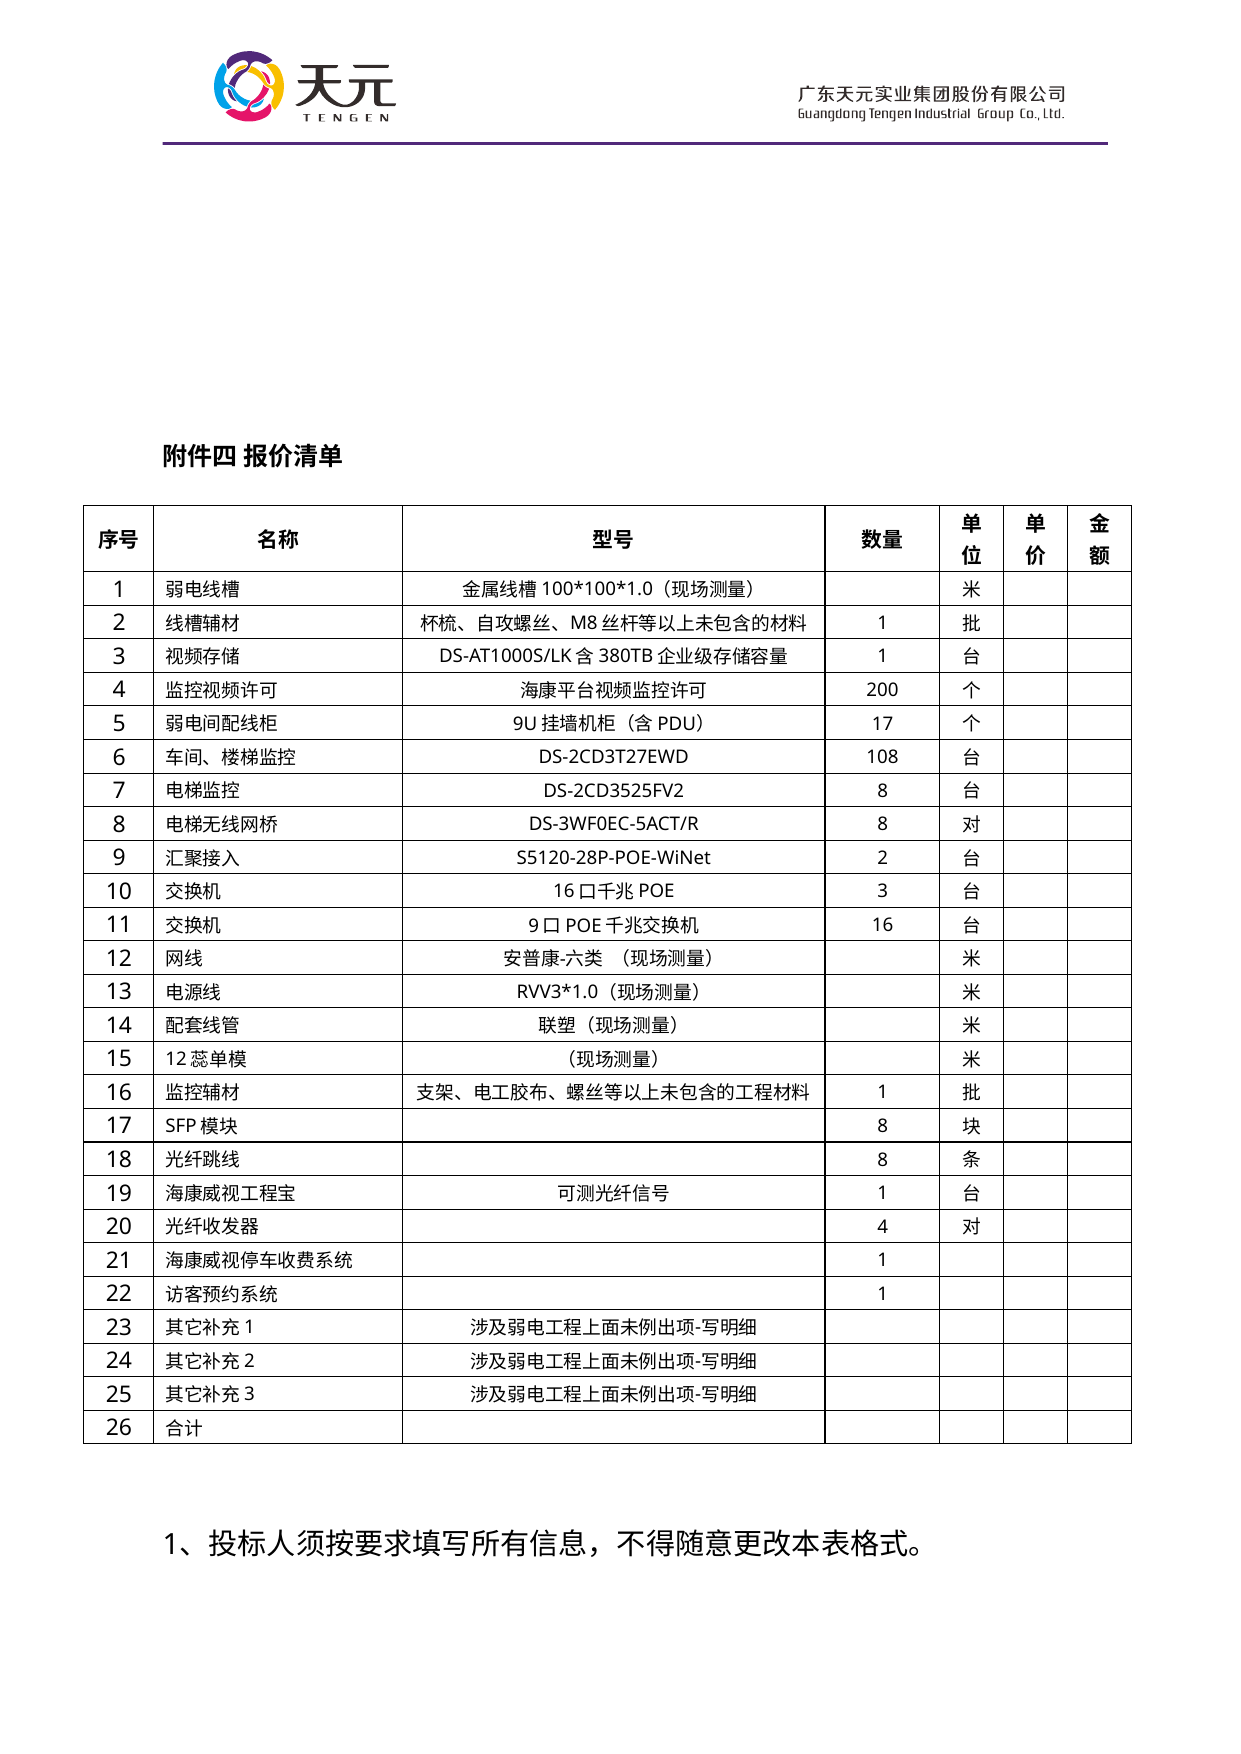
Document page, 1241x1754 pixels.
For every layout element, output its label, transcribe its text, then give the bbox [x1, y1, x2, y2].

table_cell [1068, 807, 1131, 839]
table_cell 批 [940, 606, 1003, 638]
table_cell （现场测量） [403, 1042, 824, 1074]
table_cell 金属线槽 100*100*1.0（现场测量） [403, 572, 824, 605]
table_cell [1068, 606, 1131, 638]
table_cell 涉及弱电工程上面未例出项-写明细 [403, 1377, 824, 1410]
table_cell [1004, 1008, 1067, 1041]
table_cell 21 [84, 1243, 153, 1276]
table_cell [1068, 740, 1131, 772]
table_cell 涉及弱电工程上面未例出项-写明细 [403, 1344, 824, 1376]
table_cell [1004, 1277, 1067, 1309]
table_cell 监控视频许可 [154, 673, 402, 705]
table_cell [1068, 941, 1131, 974]
table_cell 8 [84, 807, 153, 839]
table_cell 其它补充3 [154, 1377, 402, 1410]
table_cell [826, 1411, 939, 1443]
table_cell 2 [826, 841, 939, 873]
table_cell 9口POE千兆交换机 [403, 908, 824, 940]
table_cell [1004, 639, 1067, 672]
table_cell [1004, 908, 1067, 940]
table_cell [403, 1210, 824, 1242]
table_cell 2 [84, 606, 153, 638]
table_cell [403, 1109, 824, 1141]
table_cell [403, 1243, 824, 1276]
table_cell [1004, 1210, 1067, 1242]
table_cell 16 [84, 1075, 153, 1108]
table_cell [940, 1277, 1003, 1309]
table_cell [1068, 1109, 1131, 1141]
table_cell [1004, 1143, 1067, 1175]
table_cell 视频存储 [154, 639, 402, 672]
table_cell 1 [826, 639, 939, 672]
table_cell [1068, 1008, 1131, 1041]
table_cell [940, 1411, 1003, 1443]
table_cell [940, 1243, 1003, 1276]
table_cell 米 [940, 1008, 1003, 1041]
table_cell [1068, 874, 1131, 907]
table_cell 米 [940, 1042, 1003, 1074]
table_cell 个 [940, 706, 1003, 739]
table_cell 杯梳、自攻螺丝、M8丝杆等以上未包含的材料 [403, 606, 824, 638]
table_cell [1068, 1310, 1131, 1343]
table_cell 块 [940, 1109, 1003, 1141]
table_cell 弱电线槽 [154, 572, 402, 605]
table_cell 配套线管 [154, 1008, 402, 1041]
table_header 序号 [84, 506, 153, 571]
table_cell [1068, 1411, 1131, 1443]
table_cell [1004, 807, 1067, 839]
table_cell [1068, 1377, 1131, 1410]
table_cell [1068, 639, 1131, 672]
table_cell 台 [940, 1176, 1003, 1208]
table_cell 3 [826, 874, 939, 907]
table_cell 联塑（现场测量） [403, 1008, 824, 1041]
table_cell 安普康-六类 （现场测量） [403, 941, 824, 974]
table_cell 9U挂墙机柜（含PDU） [403, 706, 824, 739]
table_cell [1004, 673, 1067, 705]
table_cell [1004, 1344, 1067, 1376]
table_cell 12 [84, 941, 153, 974]
table_cell 19 [84, 1176, 153, 1208]
table_cell 10 [84, 874, 153, 907]
table_cell [1004, 975, 1067, 1007]
table_cell 8 [826, 807, 939, 839]
table_cell 13 [84, 975, 153, 1007]
table_cell [1004, 841, 1067, 873]
table_cell 车间、楼梯监控 [154, 740, 402, 772]
table_cell 可测光纤信号 [403, 1176, 824, 1208]
list 附件四 报价清单 [162, 422, 1031, 487]
table_cell 7 [84, 774, 153, 806]
table_cell 线槽辅材 [154, 606, 402, 638]
table_cell 12蕊单模 [154, 1042, 402, 1074]
table_cell [403, 1411, 824, 1443]
table_cell [826, 1042, 939, 1074]
table_cell 4 [826, 1210, 939, 1242]
table_cell 15 [84, 1042, 153, 1074]
table_header 型号 [403, 506, 824, 571]
table_cell 1 [826, 606, 939, 638]
table_cell [1004, 774, 1067, 806]
table_cell 批 [940, 1075, 1003, 1108]
table_cell 11 [84, 908, 153, 940]
table_cell [826, 1377, 939, 1410]
table_cell 8 [826, 774, 939, 806]
table_cell 监控辅材 [154, 1075, 402, 1108]
table_cell 其它补充2 [154, 1344, 402, 1376]
table_cell SFP模块 [154, 1109, 402, 1141]
table_cell 电梯无线网桥 [154, 807, 402, 839]
table_header 名称 [154, 506, 402, 571]
table_cell [1068, 1344, 1131, 1376]
table_cell [1004, 1075, 1067, 1108]
table_cell 电梯监控 [154, 774, 402, 806]
table_cell [1004, 941, 1067, 974]
table_cell 18 [84, 1143, 153, 1175]
table_cell [826, 975, 939, 1007]
table_cell 1 [826, 1176, 939, 1208]
table_cell [403, 1277, 824, 1309]
table_cell [1068, 572, 1131, 605]
table_header 单价 [1004, 506, 1067, 571]
table_cell DS-AT1000S/LK含 380TB企业级存储容量 [403, 639, 824, 672]
table_cell [826, 1344, 939, 1376]
table_cell 1 [826, 1277, 939, 1309]
table_cell DS-2CD3525FV2 [403, 774, 824, 806]
table_cell 支架、电工胶布、螺丝等以上未包含的工程材料 [403, 1075, 824, 1108]
table_cell [1004, 1042, 1067, 1074]
table_cell [1068, 673, 1131, 705]
table_cell 24 [84, 1344, 153, 1376]
table_cell [826, 1008, 939, 1041]
table_cell 8 [826, 1109, 939, 1141]
table_cell 17 [84, 1109, 153, 1141]
table_cell [1068, 1042, 1131, 1074]
table_cell [1068, 1277, 1131, 1309]
table_cell [1068, 908, 1131, 940]
table_cell 6 [84, 740, 153, 772]
table_cell DS-3WF0EC-5ACT/R [403, 807, 824, 839]
table_cell 8 [826, 1143, 939, 1175]
table_cell [1068, 1210, 1131, 1242]
table_cell 1 [84, 572, 153, 605]
table_cell 海康平台视频监控许可 [403, 673, 824, 705]
table_cell 16 [826, 908, 939, 940]
table_cell 14 [84, 1008, 153, 1041]
table_cell [940, 1310, 1003, 1343]
table_cell 米 [940, 941, 1003, 974]
table_cell 交换机 [154, 874, 402, 907]
table_cell 1 [826, 1243, 939, 1276]
table_cell [1068, 1243, 1131, 1276]
table_cell 米 [940, 572, 1003, 605]
table_cell [1068, 1075, 1131, 1108]
table_cell 25 [84, 1377, 153, 1410]
table_cell 16口千兆POE [403, 874, 824, 907]
table_cell 1 [826, 1075, 939, 1108]
table_cell 5 [84, 706, 153, 739]
table_cell [826, 572, 939, 605]
table_cell [1004, 572, 1067, 605]
table_cell [1004, 740, 1067, 772]
table_cell 23 [84, 1310, 153, 1343]
table_cell 台 [940, 639, 1003, 672]
table_cell 对 [940, 807, 1003, 839]
table_cell [1068, 1143, 1131, 1175]
table_cell 4 [84, 673, 153, 705]
table_cell [826, 1310, 939, 1343]
table_cell [1068, 975, 1131, 1007]
table_cell 海康威视停车收费系统 [154, 1243, 402, 1276]
table_cell 米 [940, 975, 1003, 1007]
table_cell [1004, 706, 1067, 739]
table_cell DS-2CD3T27EWD [403, 740, 824, 772]
table_header 数量 [826, 506, 939, 571]
table_cell 海康威视工程宝 [154, 1176, 402, 1208]
table_cell 200 [826, 673, 939, 705]
table_cell [940, 1377, 1003, 1410]
table_cell 访客预约系统 [154, 1277, 402, 1309]
table_cell [1004, 1411, 1067, 1443]
table_cell 台 [940, 740, 1003, 772]
table_cell 电源线 [154, 975, 402, 1007]
table_cell 22 [84, 1277, 153, 1309]
table_cell [1004, 606, 1067, 638]
table_cell 9 [84, 841, 153, 873]
table_cell [1004, 1310, 1067, 1343]
table_cell [1004, 1377, 1067, 1410]
table_cell 其它补充1 [154, 1310, 402, 1343]
table_cell 20 [84, 1210, 153, 1242]
table_cell 台 [940, 841, 1003, 873]
table_cell 台 [940, 774, 1003, 806]
table_header 单位 [940, 506, 1003, 571]
table_cell 光纤跳线 [154, 1143, 402, 1175]
table_cell 3 [84, 639, 153, 672]
table_cell [1068, 774, 1131, 806]
table_cell 合计 [154, 1411, 402, 1443]
table_cell [1068, 841, 1131, 873]
table_cell 弱电间配线柜 [154, 706, 402, 739]
table_cell [1004, 1109, 1067, 1141]
table_cell [1004, 1176, 1067, 1208]
table_cell [1068, 706, 1131, 739]
table_cell 108 [826, 740, 939, 772]
table_cell 网线 [154, 941, 402, 974]
table_cell 个 [940, 673, 1003, 705]
table_cell 台 [940, 908, 1003, 940]
table_cell 交换机 [154, 908, 402, 940]
table_header 金额 [1068, 506, 1131, 571]
table_cell 17 [826, 706, 939, 739]
table_cell [403, 1143, 824, 1175]
text 1、投标人须按要求填写所有信息，不得随意更改本表格式。 [162, 1509, 1053, 1574]
table_cell 台 [940, 874, 1003, 907]
table_cell 汇聚接入 [154, 841, 402, 873]
table_cell 光纤收发器 [154, 1210, 402, 1242]
table_cell [1004, 1243, 1067, 1276]
table_cell RVV3*1.0（现场测量） [403, 975, 824, 1007]
table_cell [1068, 1176, 1131, 1208]
table_cell [1004, 874, 1067, 907]
table_cell [826, 941, 939, 974]
table_cell S5120-28P-POE-WiNet [403, 841, 824, 873]
table_cell 条 [940, 1143, 1003, 1175]
table_cell 26 [84, 1411, 153, 1443]
table_cell [940, 1344, 1003, 1376]
table_cell 涉及弱电工程上面未例出项-写明细 [403, 1310, 824, 1343]
table_cell 对 [940, 1210, 1003, 1242]
